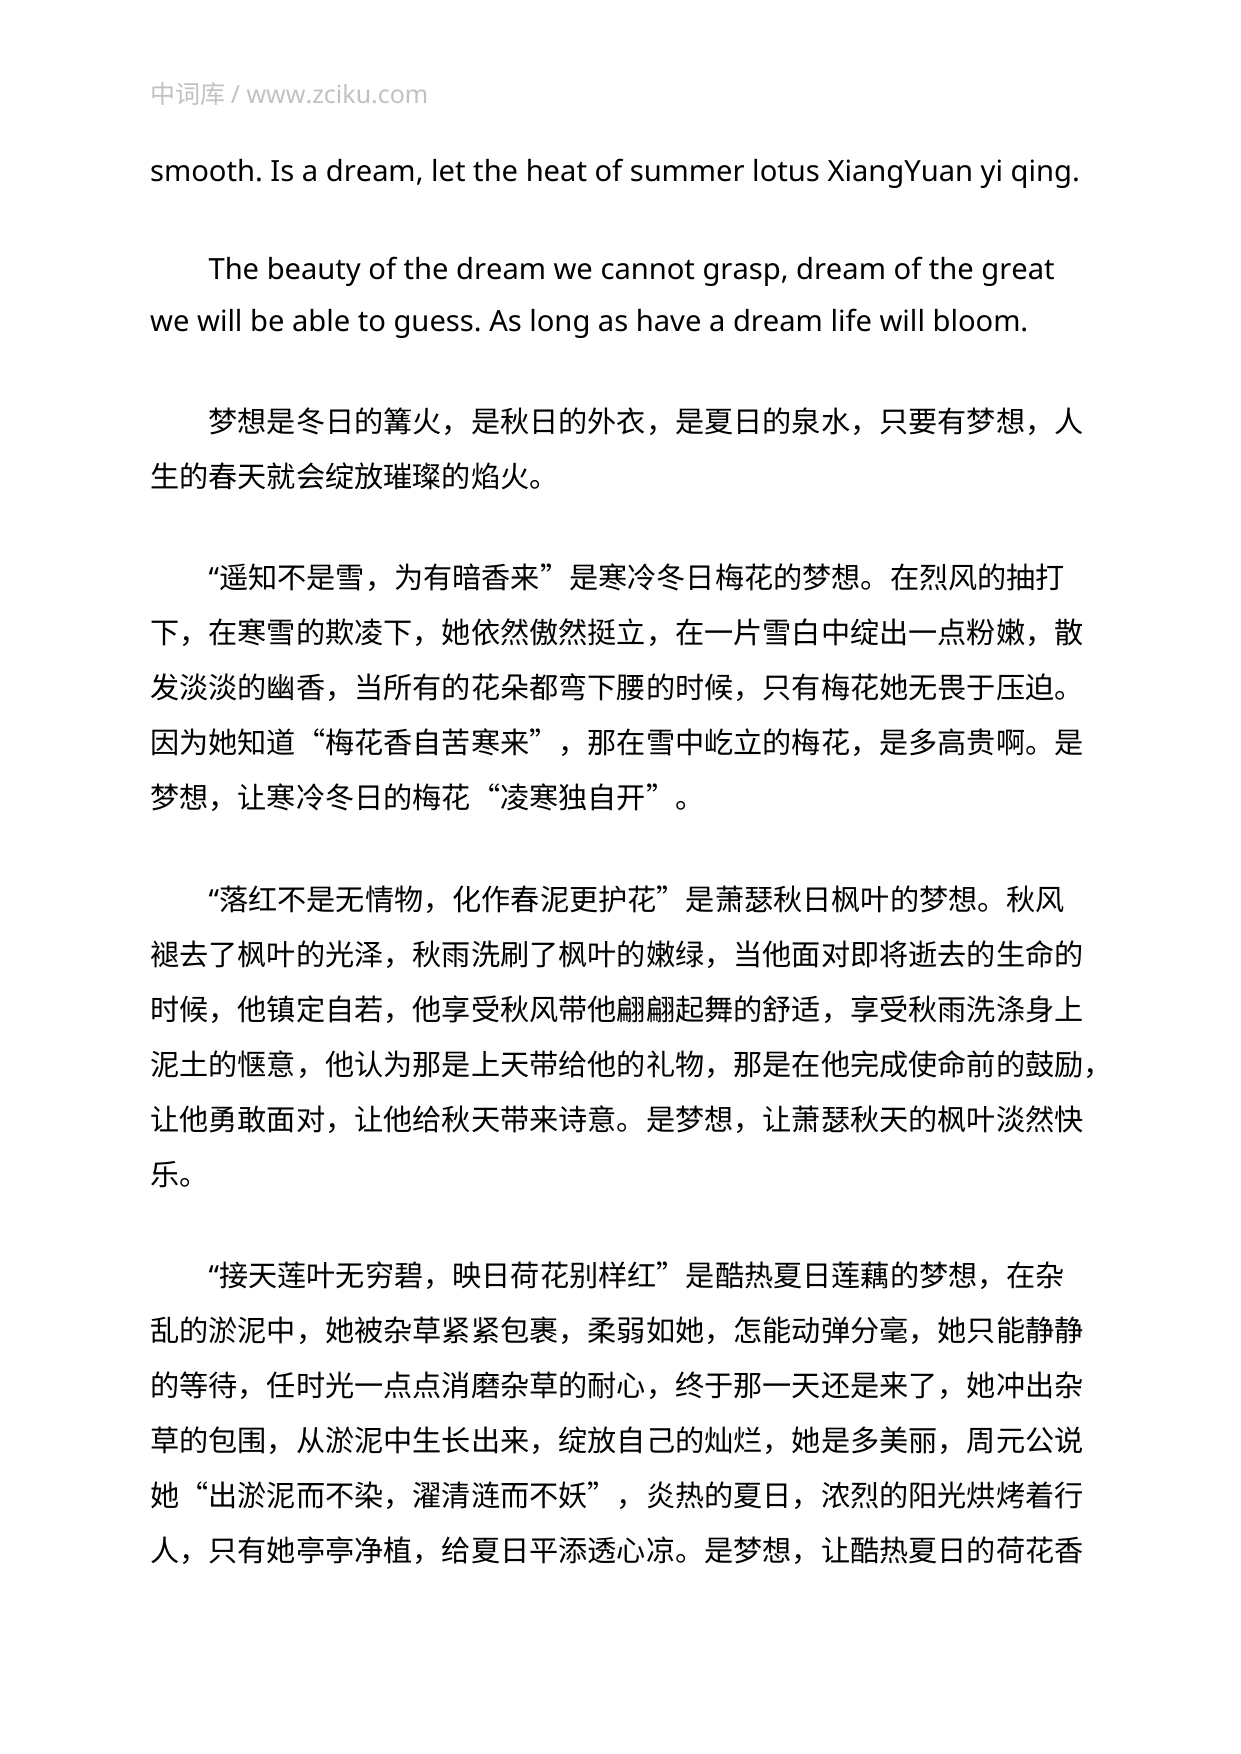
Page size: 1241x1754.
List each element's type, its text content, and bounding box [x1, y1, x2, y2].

text The beauty of the dream we cannot grasp, dream of the great we will be able to guess. As long as have a dream life will bloom. [150, 248, 1090, 340]
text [150, 1253, 1090, 1570]
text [150, 150, 1090, 190]
text 梦想是冬日的篝火，是秋日的外衣，是夏日的泉水，只要有梦想，人生的春天就会绽放璀璨的焰火。 [150, 398, 1090, 496]
text “落红不是无情物，化作春泥更护花”是萧瑟秋日枫叶的梦想。秋风褪去了枫叶的光泽，秋雨洗刷了枫叶的嫩绿，当他面对即将逝去的生命的时候，他镇定自若，他享受秋风带他翩翩起舞的舒适，享受秋雨洗涤身上泥土的惬意，他认为那是上天带给他的礼物，那是在他完成使命前的鼓励，让他勇敢面对，让他给秋天带来诗意。是梦想，让萧瑟秋天的枫叶淡然快乐。 [150, 877, 1090, 1193]
text “遥知不是雪，为有暗香来”是寒冷冬日梅花的梦想。在烈风的抽打下，在寒雪的欺凌下，她依然傲然挺立，在一片雪白中绽出一点粉嫩，散发淡淡的幽香，当所有的花朵都弯下腰的时候，只有梅花她无畏于压迫。因为她知道“梅花香自苦寒来”，那在雪中屹立的梅花，是多高贵啊。是梦想，让寒冷冬日的梅花“凌寒独自开”。 [150, 555, 1090, 817]
